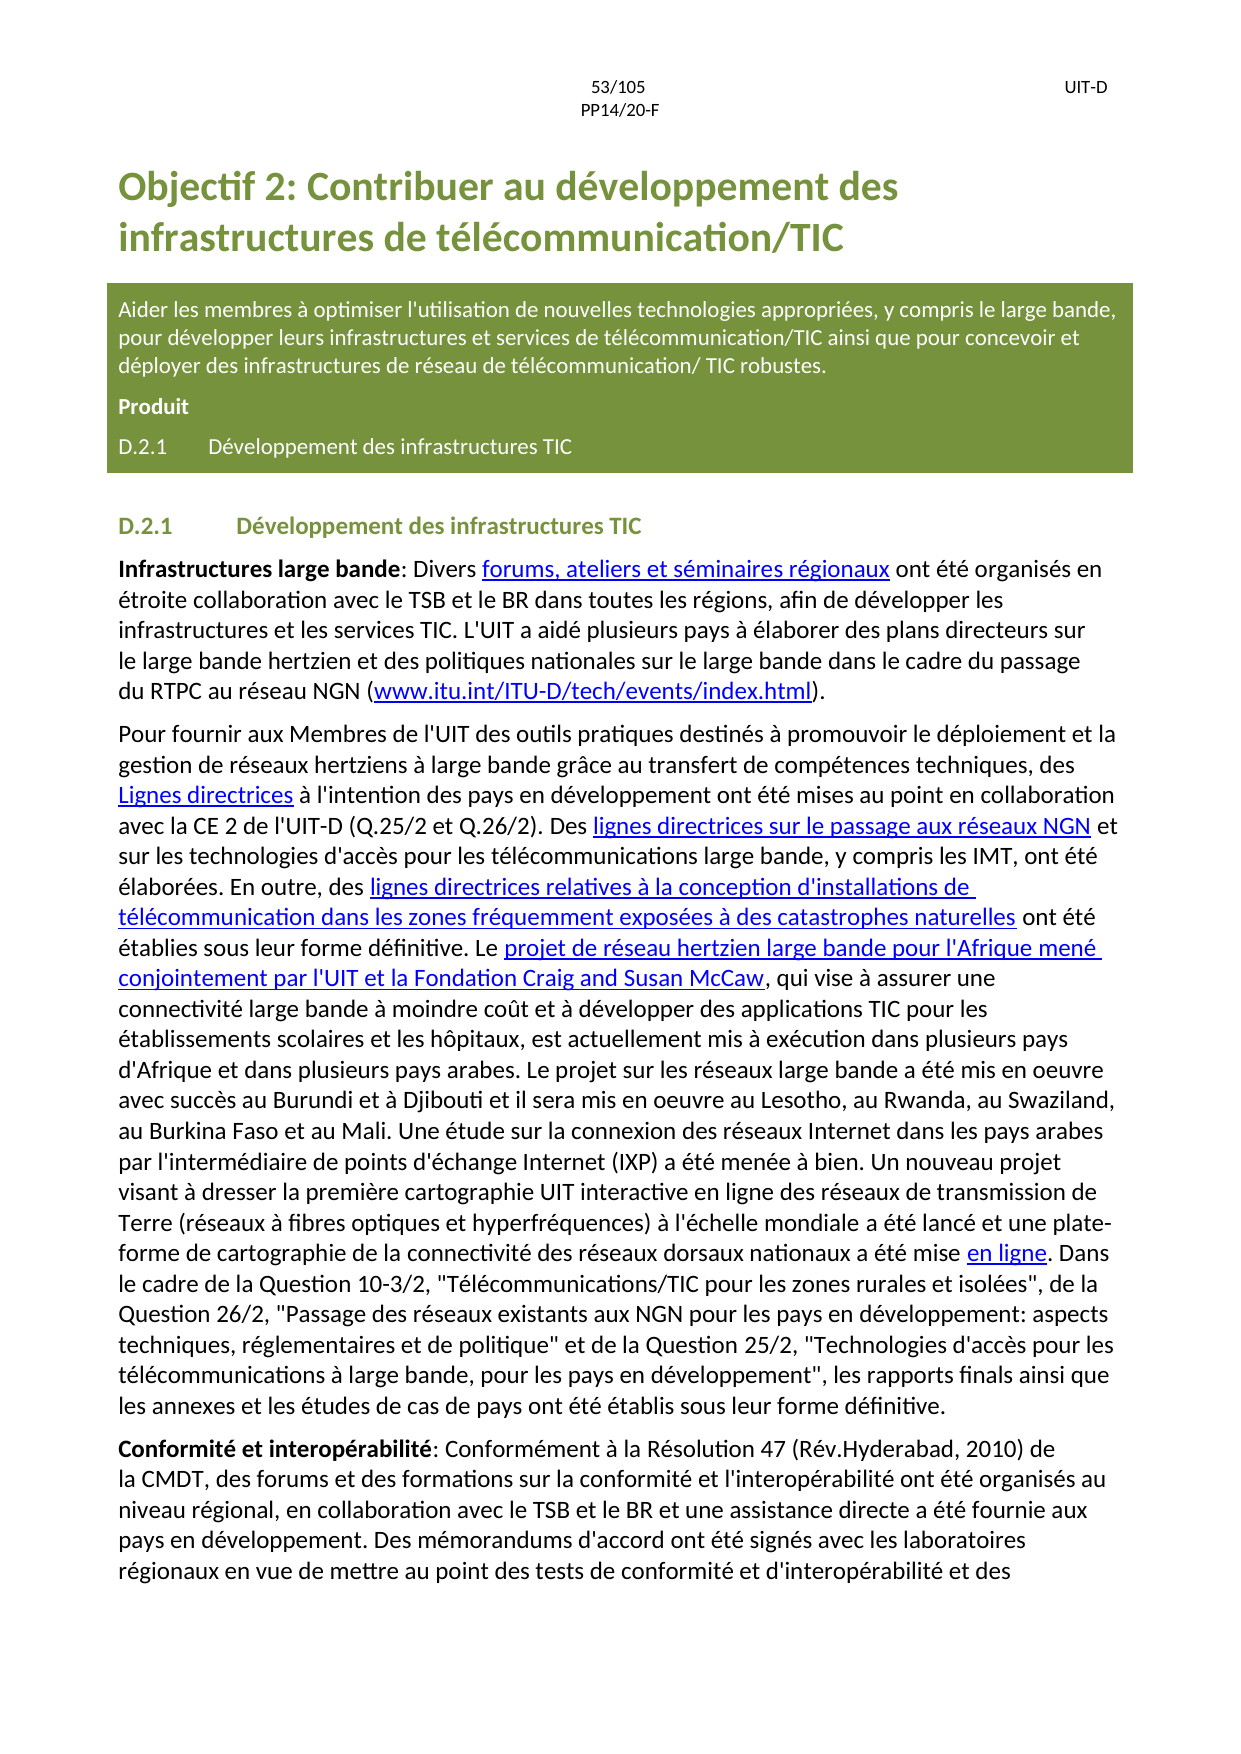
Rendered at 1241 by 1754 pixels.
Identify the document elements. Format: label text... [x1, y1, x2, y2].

text Pour fournir aux Membres de l'UIT des outils pratiques destinés à promouvoir le déploiement et la gestion de réseaux hertziens à large bande grâce au transfert de compétences techniques, des Lignes directrices à l'intention des pays en développement ont été mises au point en collaboration avec la CE 2 de l'UIT-D (Q.25/2 et Q.26/2). Des lignes directrices sur le passage aux réseaux NGN et sur les technologies d'accès pour les télécommunications large bande, y compris les IMT, ont été élaborées. En outre, des lignes directrices relatives à la conception d'installations de télécommunication dans les zones fréquemment exposées à des catastrophes naturelles ont été établies sous leur forme définitive. Le projet de réseau hertzien large bande pour l'Afrique mené conjointement par l'UIT et la Fondation Craig and Susan McCaw, qui vise à assurer une connectivité large bande à moindre coût et à développer des applications TIC pour les établissements scolaires et les hôpitaux, est actuellement mis à exécution dans plusieurs pays d'Afrique et dans plusieurs pays arabes. Le projet sur les réseaux large bande a été mis en oeuvre avec succès au Burundi et à Djibouti et il sera mis en oeuvre au Lesotho, au Rwanda, au Swaziland, au Burkina Faso et au Mali. Une étude sur la connexion des réseaux Internet dans les pays arabes par l'intermédiaire de points d'échange Internet (IXP) a été menée à bien. Un nouveau projet visant à dresser la première cartographie UIT interactive en ligne des réseaux de transmission de Terre (réseaux à fibres optiques et hyperfréquences) à l'échelle mondiale a été lancé et une plate-forme de cartographie de la connectivité des réseaux dorsaux nationaux a été mise en ligne. Dans le cadre de la Question 10-3/2, "Télécommunications/TIC pour les zones rurales et isolées", de la Question 26/2, "Passage des réseaux existants aux NGN pour les pays en développement: aspects techniques, réglementaires et de politique" et de la Question 25/2, "Technologies d'accès pour les télécommunications à large bande, pour les pays en développement", les rapports finals ainsi que les annexes et les études de cas de pays ont été établis sous leur forme définitive. [118, 718, 1122, 1420]
subtitle Objectif 2: Contribuer au développement des infrastructures de télécommunication/TIC [118, 160, 1122, 262]
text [118, 1433, 1122, 1586]
text Infrastructures large bande: Divers forums, ateliers et séminaires régionaux ont été organisés en étroite collaboration avec le TSB et le BR dans toutes les régions, afin de développer les infrastructures et les services TIC. L'UIT a aidé plusieurs pays à élaborer des plans directeurs sur le large bande hertzien et des politiques nationales sur le large bande dans le cadre du passage du RTPC au réseau NGN (www.itu.int/ITU-D/tech/events/index.html). [118, 553, 1122, 706]
subtitle D.2.1 Développement des infrastructures TIC [118, 510, 1122, 541]
table_header Aider les membres à optimiser l'utilisation de nouvelles technologies appropriées, y compris le large bande, pour développer leurs infrastructures et services de télécommunication/TIC ainsi que pour concevoir et déployer des infrastructures de réseau de télécommunication/ TIC robustes. Produit D.2.1 Développement des infrastructures TIC [107, 283, 1133, 473]
